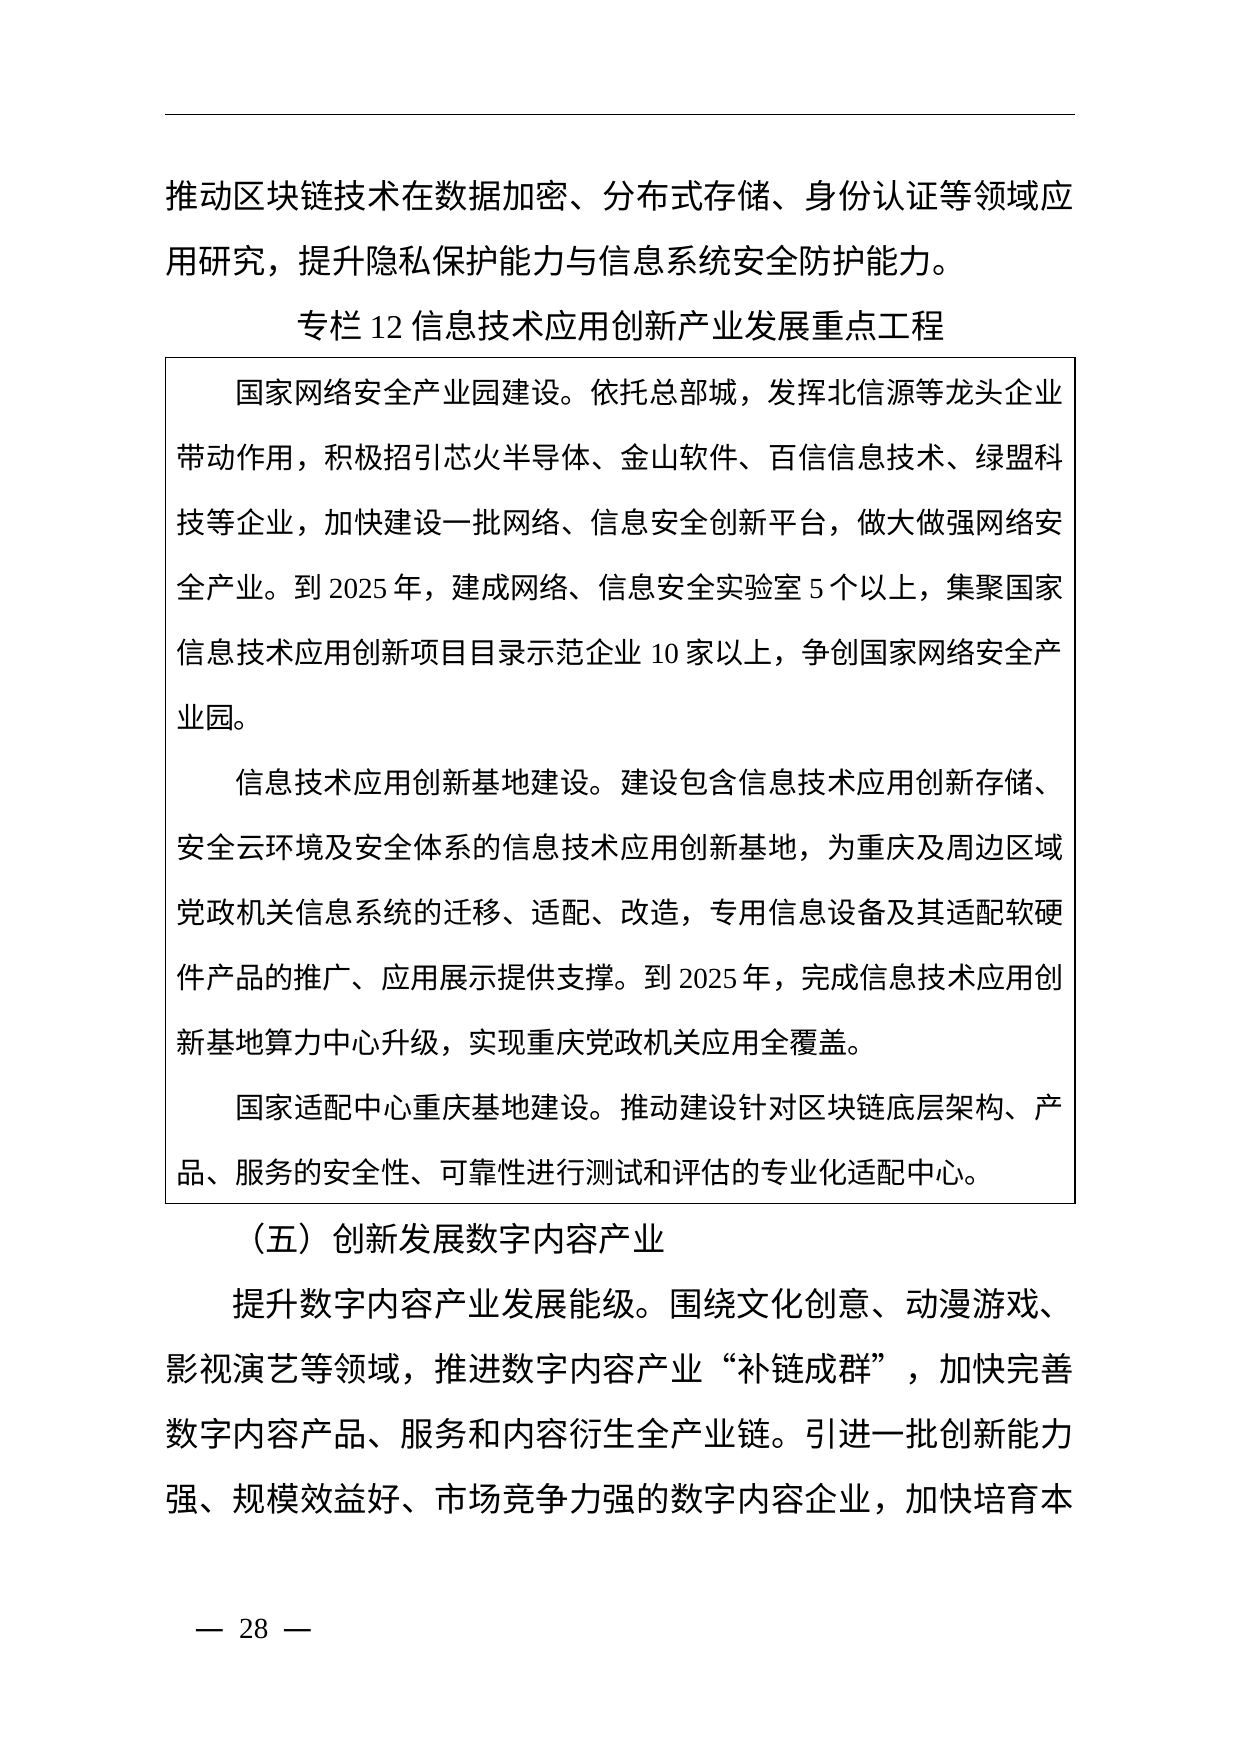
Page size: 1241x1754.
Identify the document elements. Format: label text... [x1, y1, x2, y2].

text 专栏12 信息技术应用创新产业发展重点工程 [165, 292, 1075, 357]
table_header 国家网络安全产业园建设。依托总部城，发挥北信源等龙头企业带动作用，积极招引芯火半导体、金山软件、百信信息技术、绿盟科技等企业，加快建设一批网络、信息安全创新平台，做大做强网络安全产业。到2025年，建成网络、信息安全实验室5个以上，集聚国家信息技术应用创新项目目录示范企业10家以上，争创国家网络安全产业园。 信息技术应用创新基地建设。建设包含信息技术应用创新存储、安全云环境及安全体系的信息技术应用创新基地，为重庆及周边区域党政机关信息系统的迁移、适配、改造，专用信息设备及其适配软硬件产品的推广、应用展示提供支撑。到2025年，完成信息技术应用创新基地算力中心升级，实现重庆党政机关应用全覆盖。 国家适配中心重庆基地建设。推动建设针对区块链底层架构、产品、服务的安全性、可靠性进行测试和评估的专业化适配中心。 [166, 358, 1074, 1203]
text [165, 1269, 1075, 1529]
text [165, 162, 1075, 292]
text （五）创新发展数字内容产业 [165, 1204, 1075, 1269]
